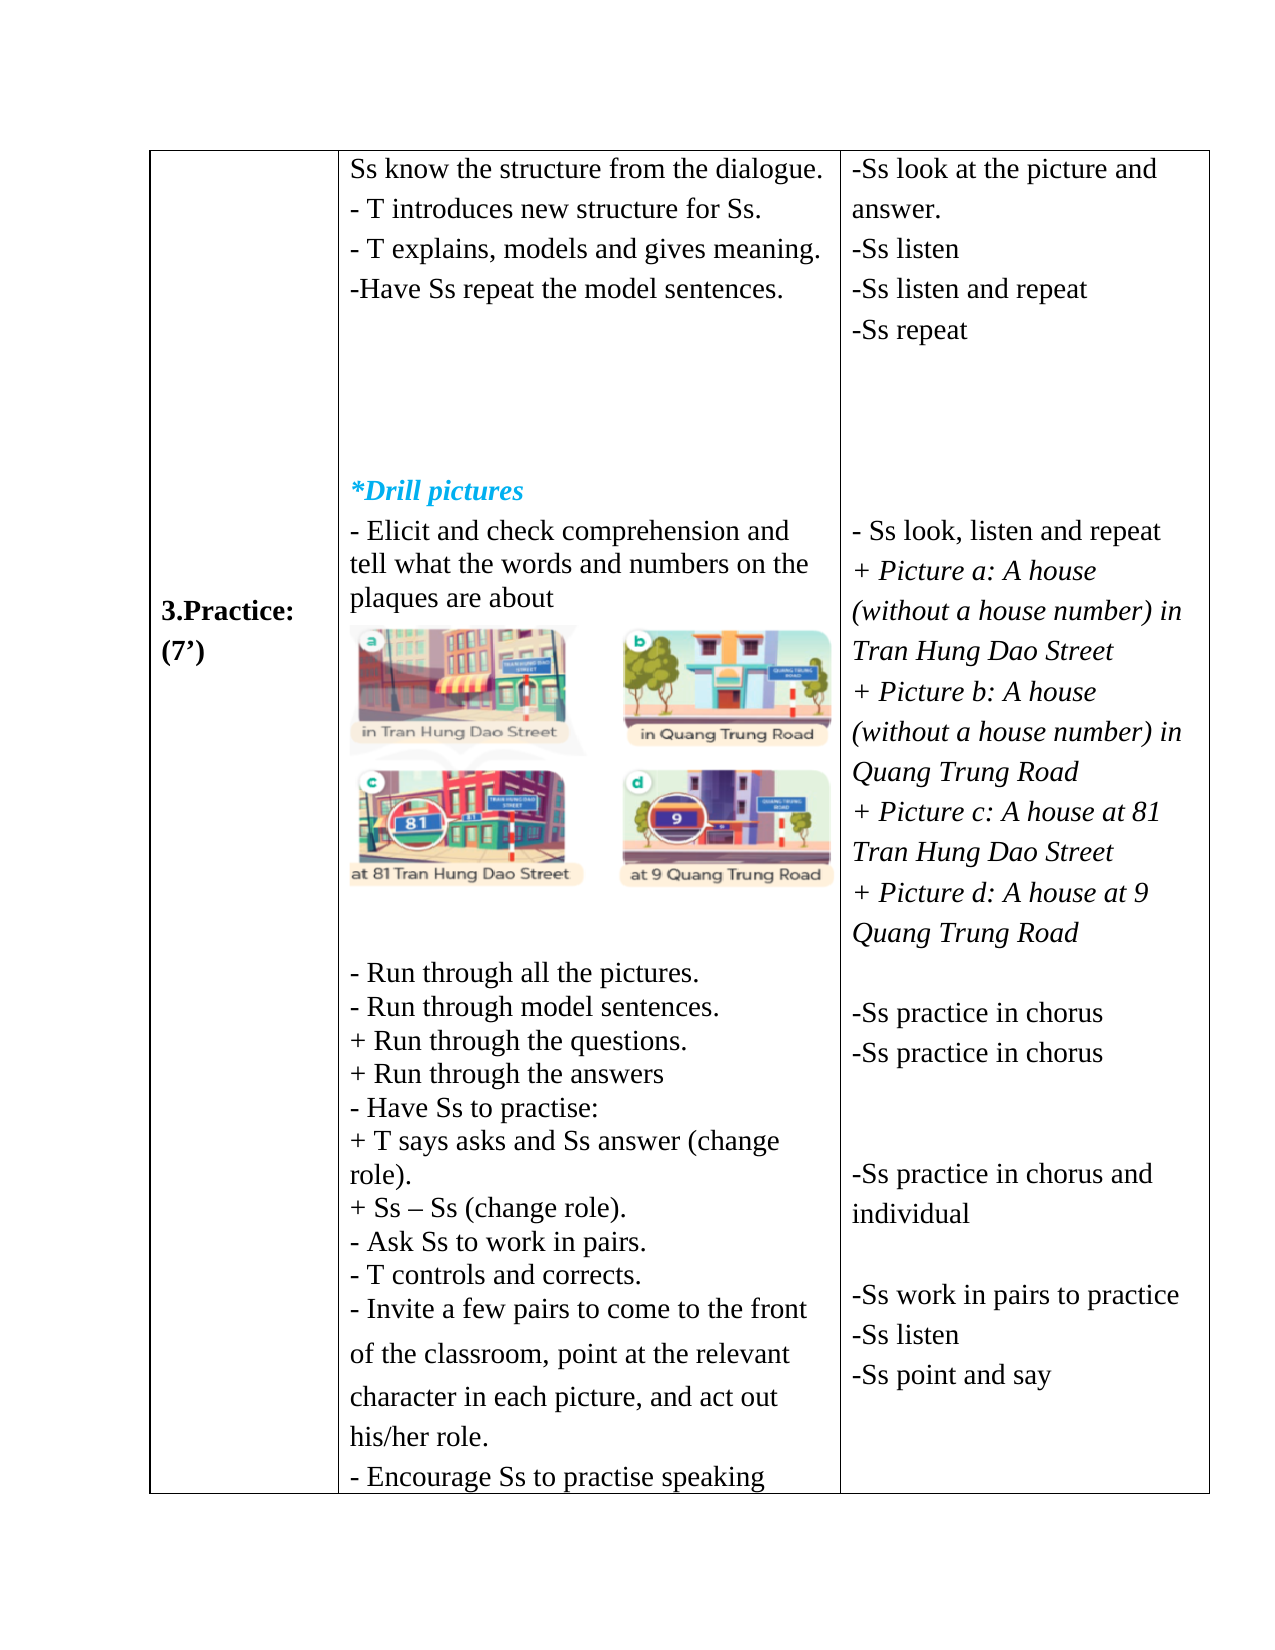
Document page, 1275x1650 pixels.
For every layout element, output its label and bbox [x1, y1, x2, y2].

picture [349, 613, 838, 889]
table_cell [151, 151, 338, 1493]
table_cell [339, 151, 840, 1493]
table_cell [841, 151, 1209, 1493]
